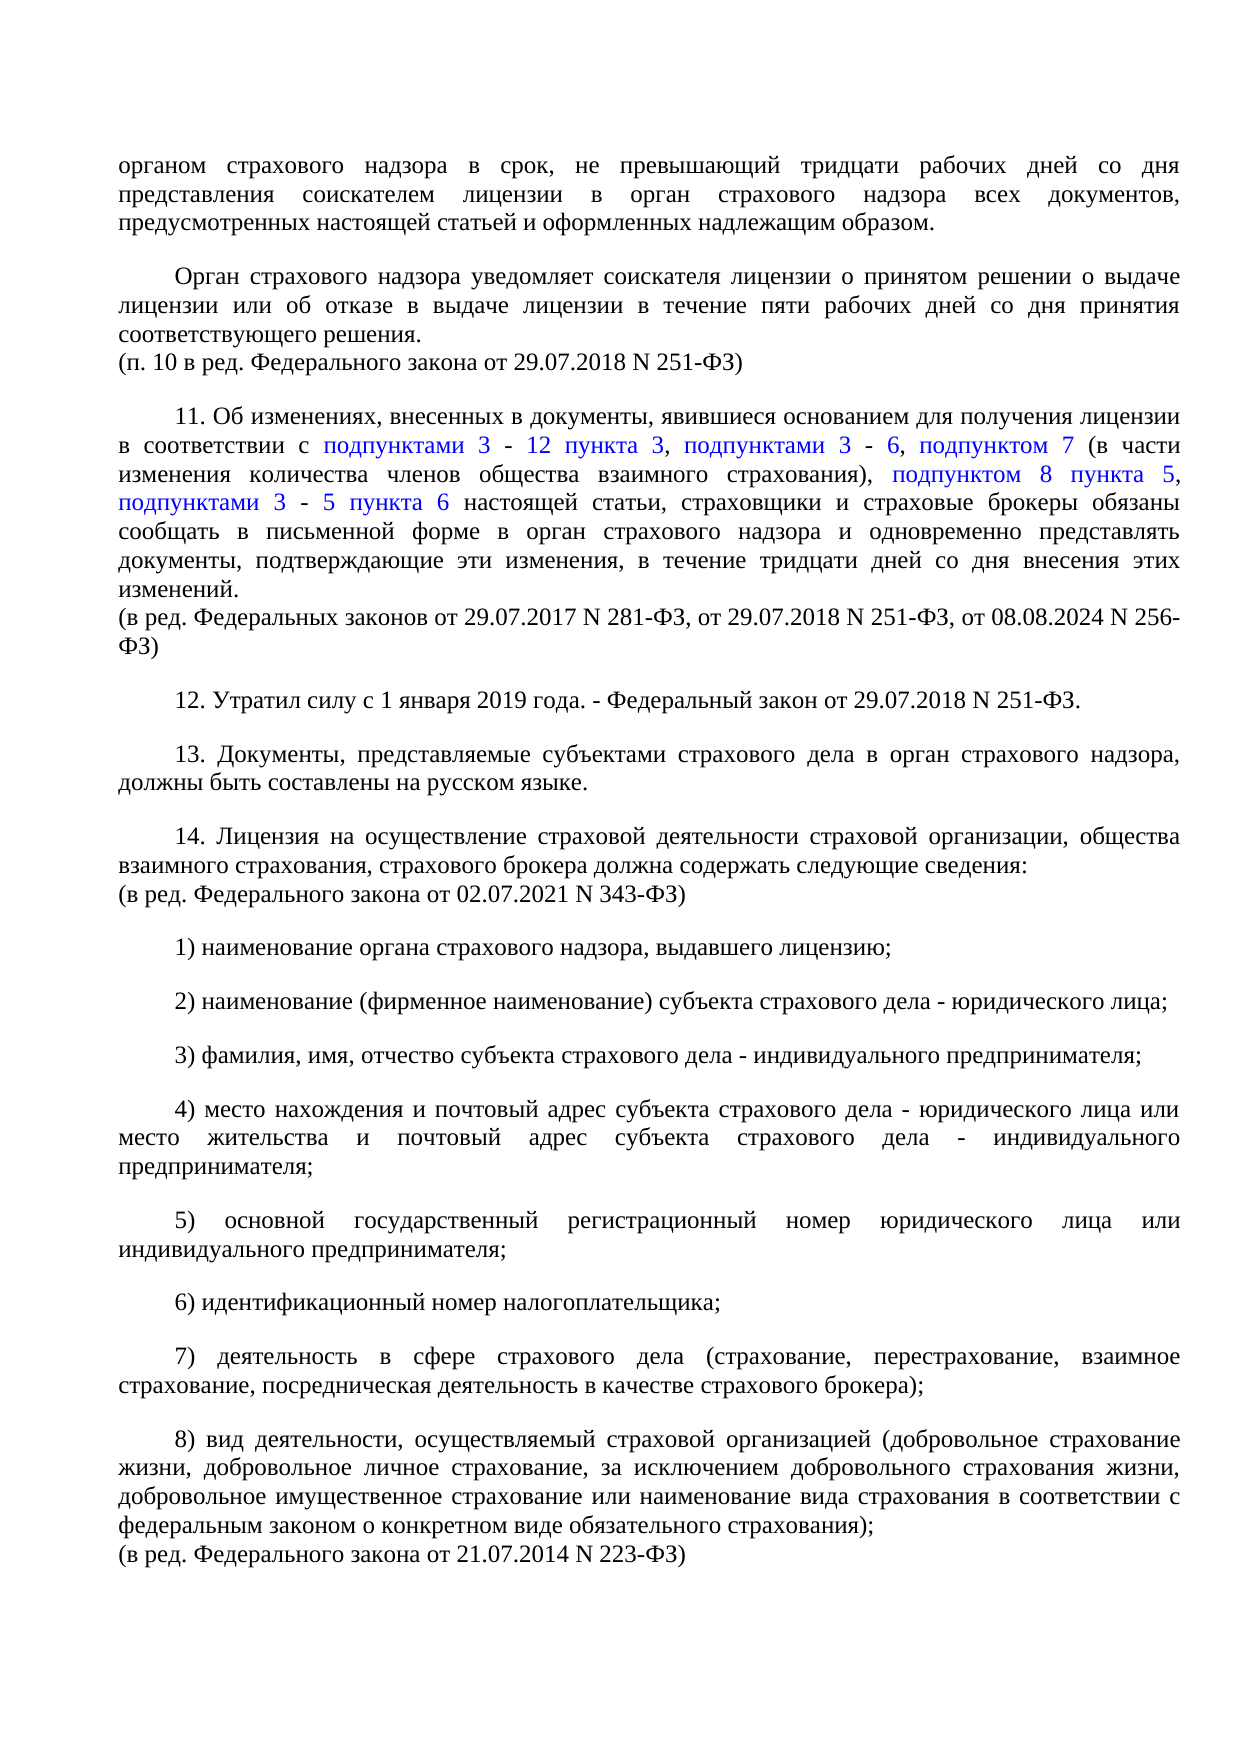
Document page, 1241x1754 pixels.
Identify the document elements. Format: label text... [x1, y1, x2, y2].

text (в ред. Федерального закона от 21.07.2014 N 223-ФЗ) [118, 1539, 1181, 1567]
text 14. Лицензия на осуществление страховой деятельности страховой организации, общества взаимного страхования, страхового брокера должна содержать следующие сведения: [118, 821, 1181, 879]
text 7) деятельность в сфере страхового дела (страхование, перестрахование, взаимное страхование, посредническая деятельность в качестве страхового брокера); [118, 1341, 1181, 1399]
text (в ред. Федерального закона от 02.07.2021 N 343-ФЗ) [118, 879, 1181, 907]
text 3) фамилия, имя, отчество субъекта страхового дела - индивидуального предпринимателя; [118, 1040, 1181, 1069]
text 11. Об изменениях, внесенных в документы, явившиеся основанием для получения лицензии в соответствии с подпунктами 3 - 12 пункта 3, подпунктами 3 - 6, подпунктом 7 (в части изменения количества членов общества взаимного страхования), подпунктом 8 пункта 5, подпунктами 3 - 5 пункта 6 настоящей статьи, страховщики и страховые брокеры обязаны сообщать в письменной форме в орган страхового надзора и одновременно представлять документы, подтверждающие эти изменения, в течение тридцати дней со дня внесения этих изменений. [118, 401, 1181, 602]
text 13. Документы, представляемые субъектами страхового дела в орган страхового надзора, должны быть составлены на русском языке. [118, 739, 1181, 796]
text 2) наименование (фирменное наименование) субъекта страхового дела - юридического лица; [118, 986, 1181, 1015]
text 6) идентификационный номер налогоплательщика; [118, 1287, 1181, 1316]
text 12. Утратил силу с 1 января 2019 года. - Федеральный закон от 29.07.2018 N 251-ФЗ. [118, 685, 1181, 714]
text Орган страхового надзора уведомляет соискателя лицензии о принятом решении о выдаче лицензии или об отказе в выдаче лицензии в течение пяти рабочих дней со дня принятия соответствующего решения. [118, 261, 1181, 347]
text 5) основной государственный регистрационный номер юридического лица или индивидуального предпринимателя; [118, 1205, 1181, 1262]
text (в ред. Федеральных законов от 29.07.2017 N 281-ФЗ, от 29.07.2018 N 251-ФЗ, от 08.08.2024 N 256-ФЗ) [118, 602, 1181, 660]
text 8) вид деятельности, осуществляемый страховой организацией (добровольное страхование жизни, добровольное личное страхование, за исключением добровольного страхования жизни, добровольное имущественное страхование или наименование вида страхования в соответствии с федеральным законом о конкретном виде обязательного страхования); [118, 1424, 1181, 1539]
text (п. 10 в ред. Федерального закона от 29.07.2018 N 251-ФЗ) [118, 347, 1181, 376]
text 1) наименование органа страхового надзора, выдавшего лицензию; [118, 932, 1181, 961]
text 4) место нахождения и почтовый адрес субъекта страхового дела - юридического лица или место жительства и почтовый адрес субъекта страхового дела - индивидуального предпринимателя; [118, 1094, 1181, 1180]
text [118, 150, 1181, 236]
